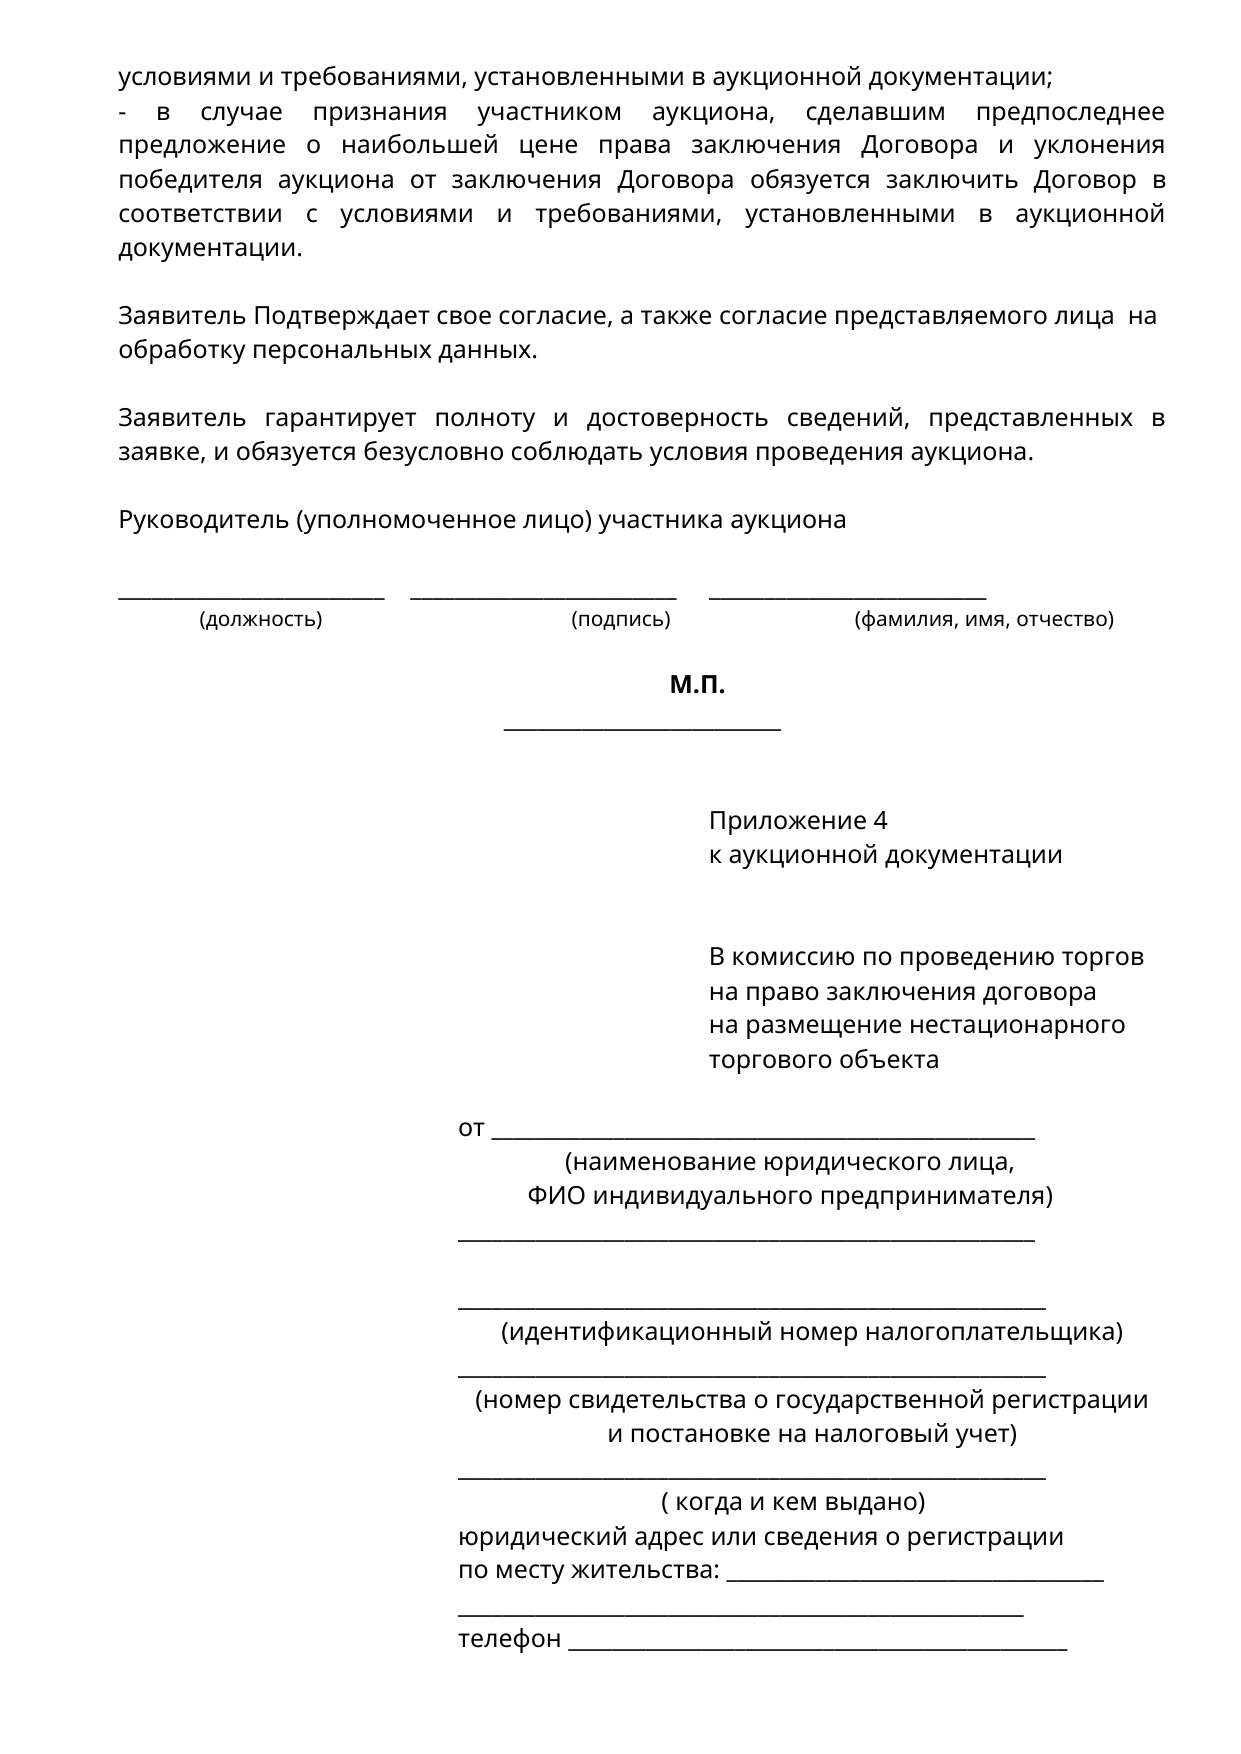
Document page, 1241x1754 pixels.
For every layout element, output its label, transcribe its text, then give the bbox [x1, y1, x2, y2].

text ___________________________________________________ [118, 1586, 1167, 1620]
text ( когда и кем выдано) [118, 1484, 1167, 1518]
text от _________________________________________________ [118, 1109, 1167, 1143]
text и постановке на налоговый учет) [118, 1416, 1167, 1450]
text ________________________ ________________________ _________________________ [118, 570, 1167, 604]
text на размещение нестационарного [709, 1007, 1167, 1041]
text телефон _____________________________________________ [118, 1620, 1167, 1654]
text Заявитель гарантирует полноту и достоверность сведений, представленных в заявке, и обязуется безусловно соблюдать условия проведения аукциона. [118, 400, 1167, 468]
text на право заключения договора [118, 973, 1167, 1007]
text торгового объекта [709, 1041, 1167, 1075]
text (должность) (подпись) (фамилия, имя, отчество) [118, 604, 1167, 632]
text по месту жительства: __________________________________ [118, 1552, 1167, 1586]
text М.П. [118, 667, 1167, 701]
text ФИО индивидуального предпринимателя) [118, 1177, 1167, 1212]
text Руководитель (уполномоченное лицо) участника аукциона [118, 502, 1167, 536]
text _____________________________________________________ [118, 1348, 1167, 1382]
text _____________________________________________________ [118, 1450, 1167, 1484]
text к аукционной документации [709, 837, 1167, 871]
text _____________________________________________________ [118, 1280, 1167, 1314]
text В комиссию по проведению торгов [118, 939, 1167, 973]
text (наименование юридического лица, [118, 1143, 1167, 1177]
text (идентификационный номер налогоплательщика) [118, 1314, 1167, 1348]
text Заявитель Подтверждает свое согласие, а также согласие представляемого лица на обработку персональных данных. [118, 297, 1167, 366]
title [118, 59, 1167, 93]
text ____________________________________________________ [118, 1212, 1167, 1246]
text _________________________ [118, 701, 1167, 735]
text - в случае признания участником аукциона, сделавшим предпоследнее предложение о наибольшей цене права заключения Договора и уклонения победителя аукциона от заключения Договора обязуется заключить Договор в соответствии с условиями и требованиями, установленными в аукционной документации. [118, 93, 1167, 263]
text (номер свидетельства о государственной регистрации [118, 1382, 1167, 1416]
text Приложение 4 [118, 803, 1167, 837]
text юридический адрес или сведения о регистрации [118, 1518, 1167, 1552]
